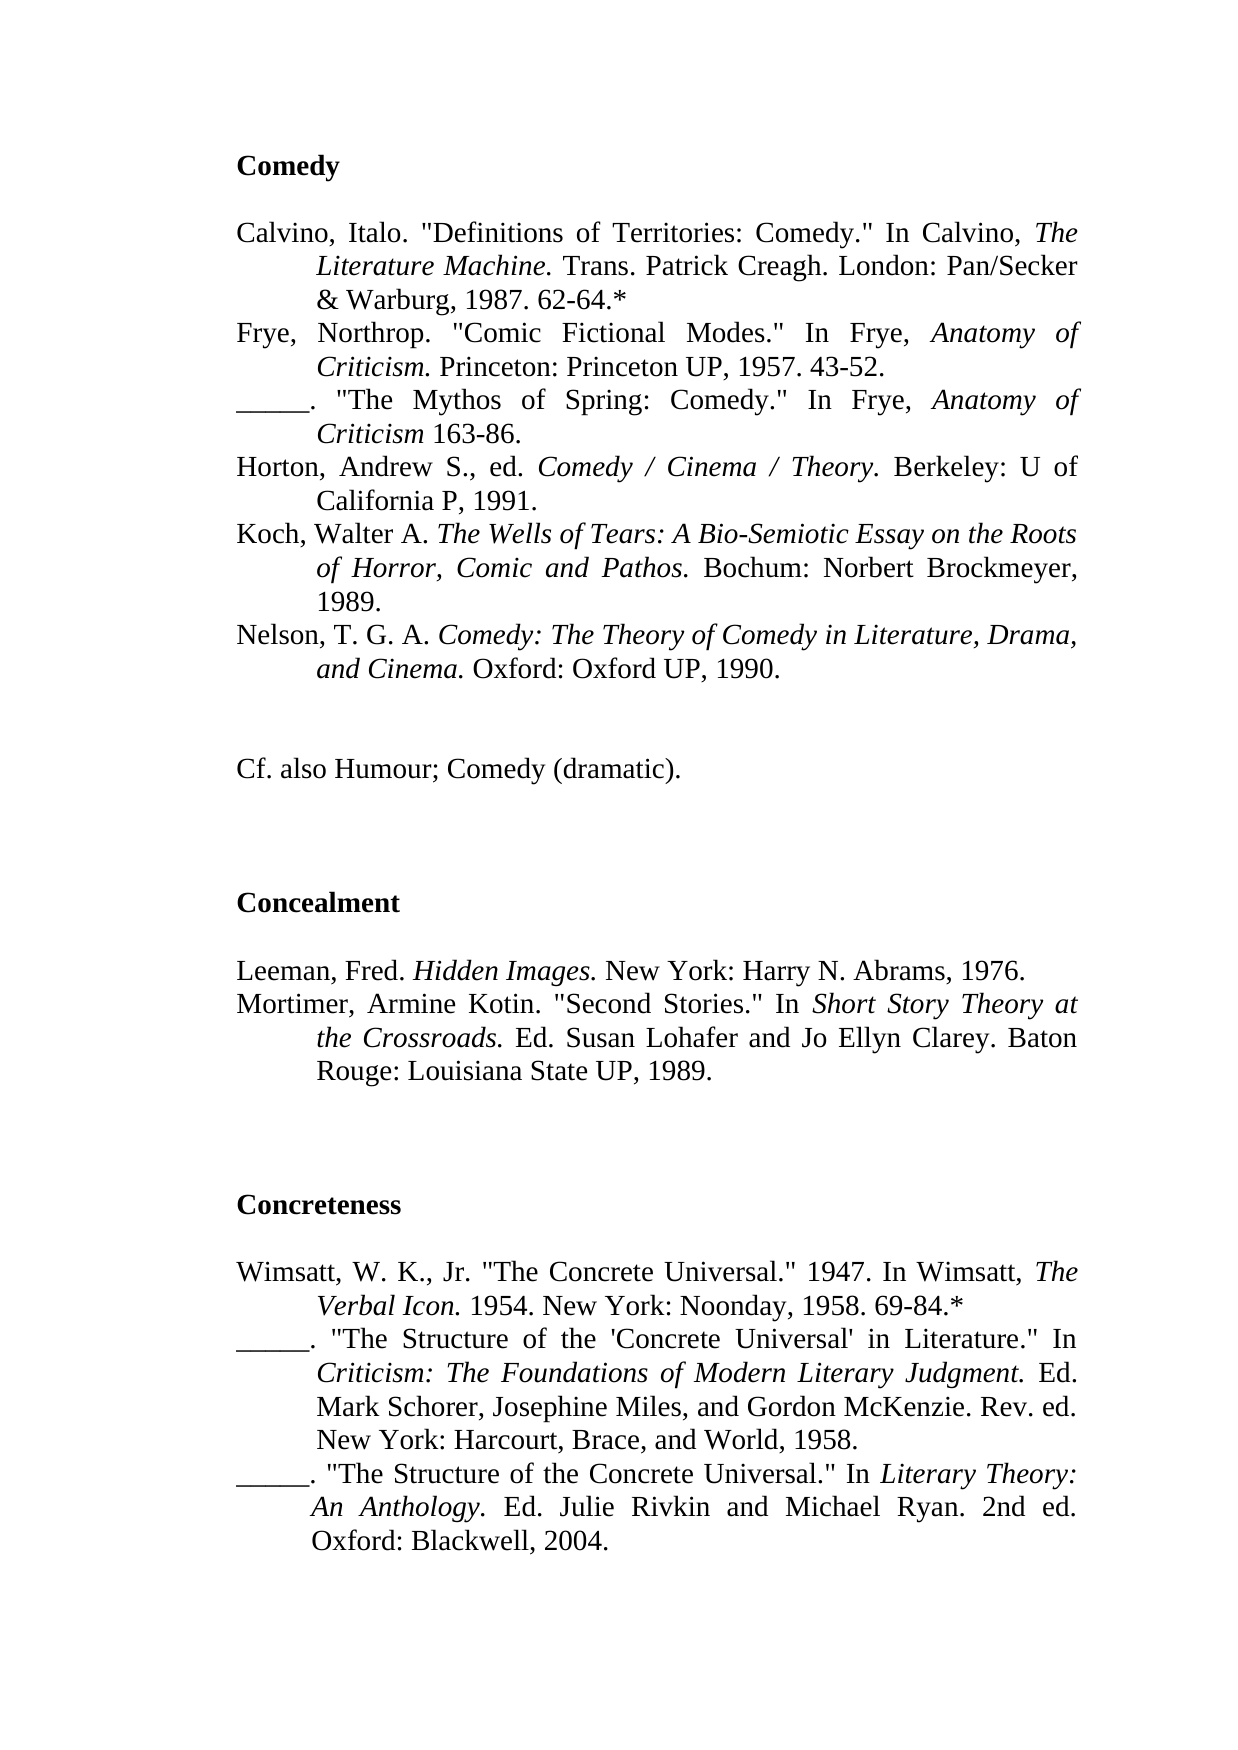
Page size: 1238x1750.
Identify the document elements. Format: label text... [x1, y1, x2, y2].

text Leeman, Fred. Hidden Images. New York: Harry N. Abrams, 1976. [236, 953, 1078, 986]
text _____. "The Structure of the 'Concrete Universal' in Literature." In Criticism: The Foundations of Modern Literary Judgment. Ed. Mark Schorer, Josephine Miles, and Gordon McKenzie. Rev. ed. New York: Harcourt, Brace, and World, 1958. [236, 1322, 1078, 1456]
text _____. "The Structure of the Concrete Universal." In Literary Theory: An Anthology. Ed. Julie Rivkin and Michael Ryan. 2nd ed. Oxford: Blackwell, 2004. [236, 1456, 1078, 1556]
text Horton, Andrew S., ed. Comedy / Cinema / Theory. Berkeley: U of California P, 1991. [236, 449, 1078, 517]
text Wimsatt, W. K., Jr. "The Concrete Universal." 1947. In Wimsatt, The Verbal Icon. 1954. New York: Noonday, 1958. 69-84.* [236, 1254, 1078, 1322]
text Cf. also Humour; Comedy (dramatic). [236, 751, 1078, 785]
text Koch, Walter A. The Wells of Tears: A Bio-Semiotic Essay on the Roots of Horror, Comic and Pathos. Bochum: Norbert Brockmeyer, 1989. [236, 517, 1078, 617]
text Comedy [236, 148, 1078, 181]
text Concealment [236, 886, 1078, 919]
text Nelson, T. G. A. Comedy: The Theory of Comedy in Literature, Drama, and Cinema. Oxford: Oxford UP, 1990. [236, 617, 1078, 684]
subtitle Concreteness [236, 1187, 1078, 1221]
text Frye, Northrop. "Comic Fictional Modes." In Frye, Anatomy of Criticism. Princeton: Princeton UP, 1957. 43-52. [236, 315, 1078, 382]
text Calvino, Italo. "Definitions of Territories: Comedy." In Calvino, The Literature Machine. Trans. Patrick Creagh. London: Pan/Secker & Warburg, 1987. 62-64.* [236, 215, 1078, 315]
text _____. "The Mythos of Spring: Comedy." In Frye, Anatomy of Criticism 163-86. [236, 382, 1078, 449]
text Mortimer, Armine Kotin. "Second Stories." In Short Story Theory at the Crossroads. Ed. Susan Lohafer and Jo Ellyn Clarey. Baton Rouge: Louisiana State UP, 1989. [236, 986, 1078, 1087]
